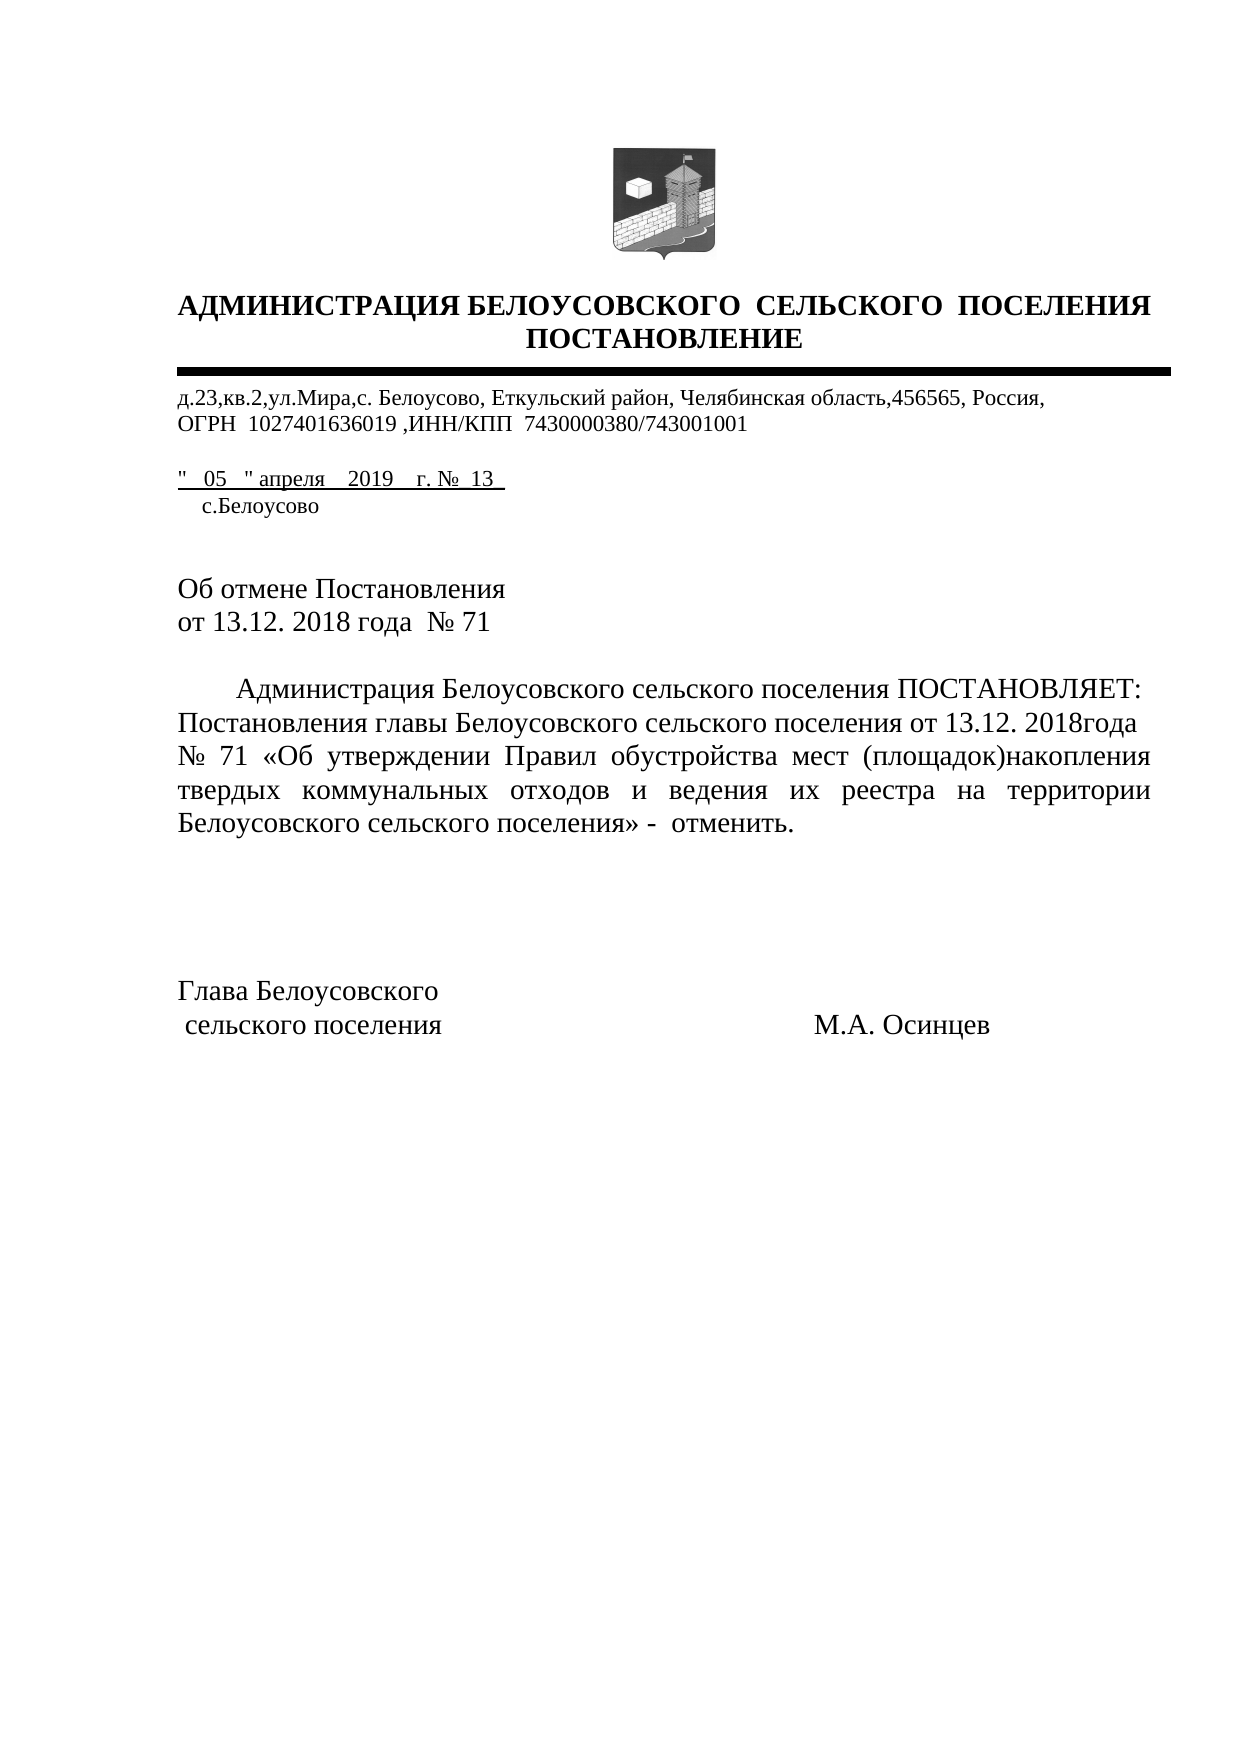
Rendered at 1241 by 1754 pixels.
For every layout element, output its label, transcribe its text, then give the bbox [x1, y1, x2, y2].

text АДМИНИСТРАЦИЯ БЕЛОУСОВСКОГО СЕЛЬСКОГО ПОСЕЛЕНИЯ [177, 288, 1152, 322]
text ОГРН 1027401636019 ,ИНН/КПП 7430000380/743001001 [177, 410, 1152, 437]
text Глава Белоусовского [177, 973, 1152, 1007]
text д.23,кв.2,ул.Мира,с. Белоусово, Еткульский район, Челябинская область,456565, Россия, [177, 384, 1152, 410]
text ПОСТАНОВЛЕНИЕ [177, 322, 1152, 355]
subtitle Об отмене Постановления [177, 571, 1152, 604]
text № 71 «Об утверждении Правил обустройства мест (площадок)накопления твердых коммунальных отходов и ведения их реестра на территории Белоусовского сельского поселения» - отменить. [177, 738, 1152, 839]
text Постановления главы Белоусовского сельского поселения от 13.12. 2018года [177, 705, 1152, 738]
subtitle от 13.12. 2018 года № 71 [177, 604, 1152, 638]
text сельского поселения М.А. Осинцев [177, 1007, 1152, 1040]
text Администрация Белоусовского сельского поселения ПОСТАНОВЛЯЕТ: [177, 671, 1152, 705]
text с.Белоусово [177, 492, 1152, 518]
text " 05 " апреля 2019 г. №_13_ [177, 465, 1152, 492]
picture [612, 146, 717, 260]
